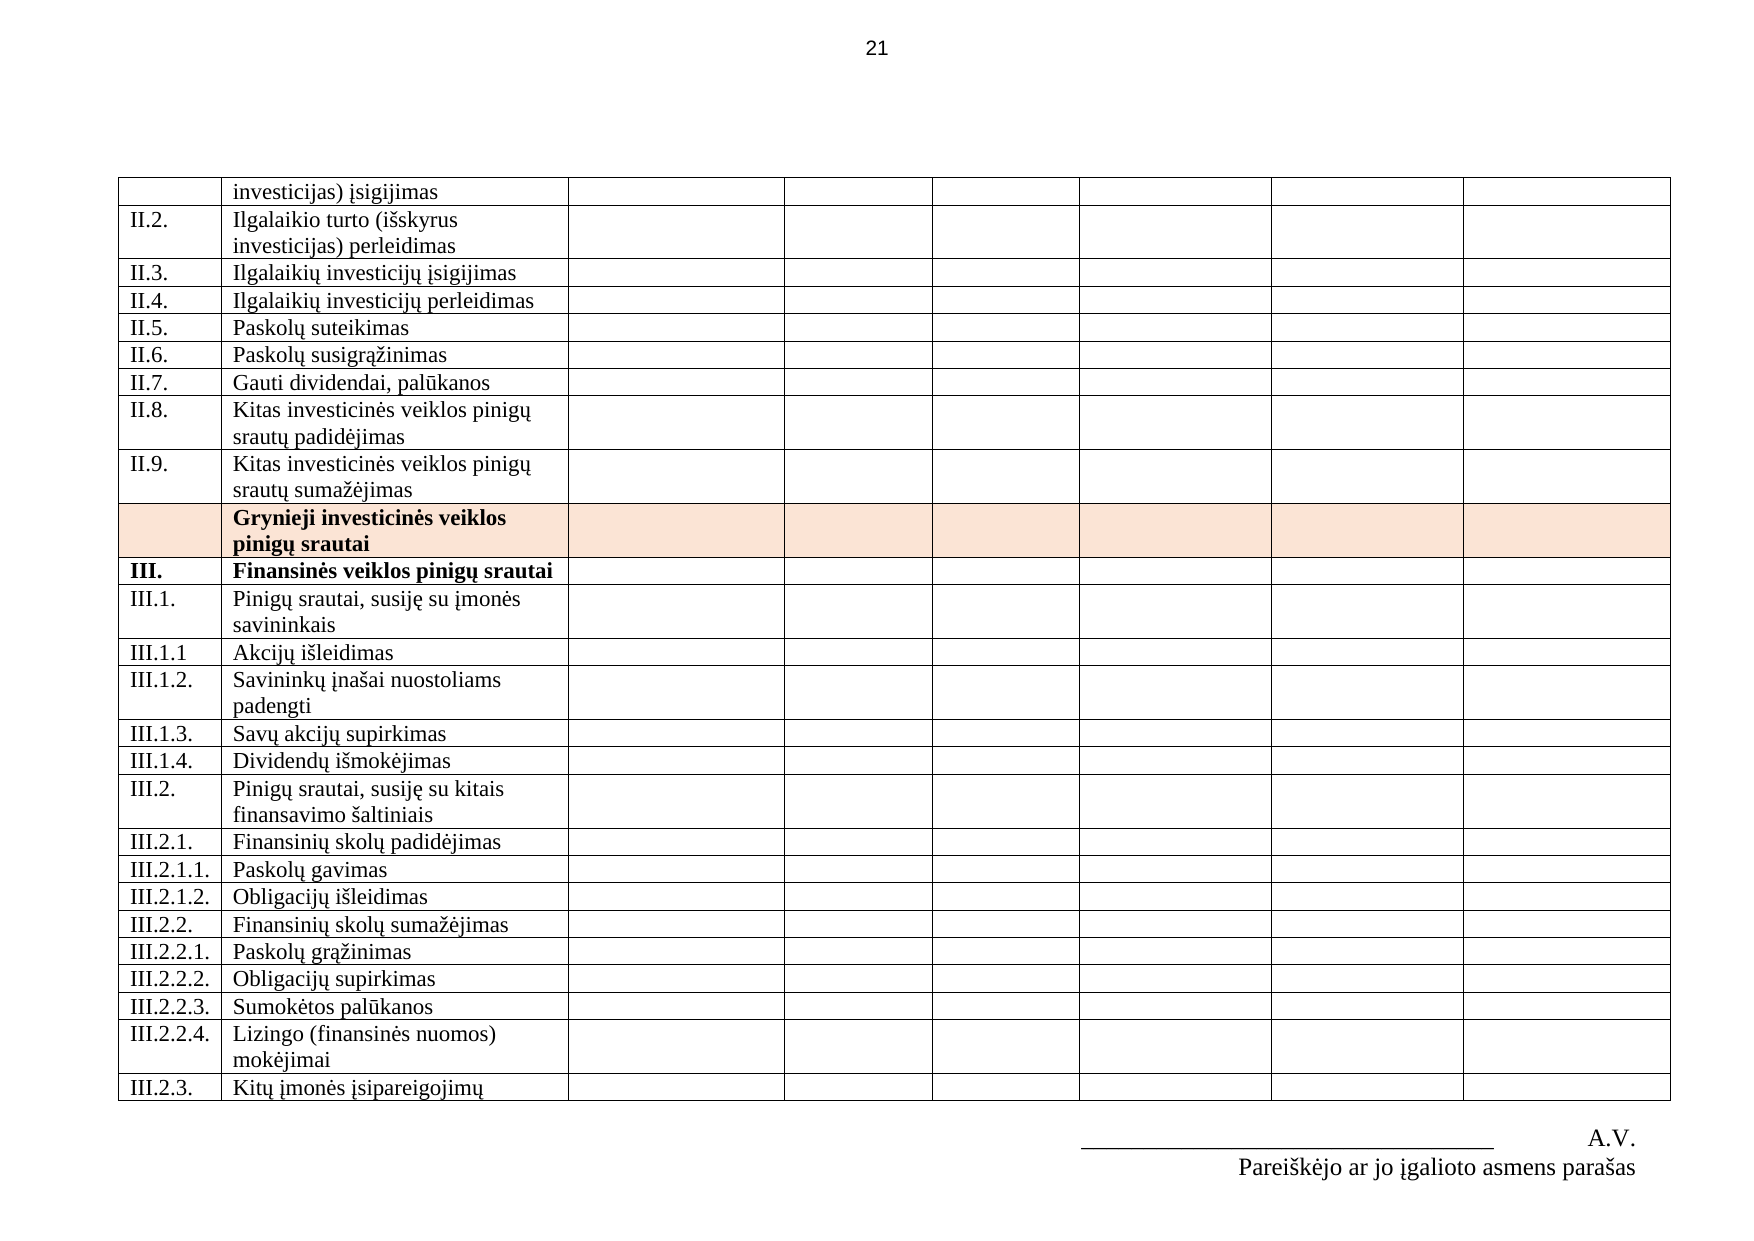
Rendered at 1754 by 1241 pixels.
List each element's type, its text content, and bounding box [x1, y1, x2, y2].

table_cell Akcijų išleidimas [222, 639, 568, 665]
table_cell [785, 856, 932, 882]
table_cell [1272, 747, 1463, 774]
table_cell III.1.2. [119, 666, 221, 719]
table_cell II.6. [119, 342, 221, 368]
table_cell [1464, 911, 1670, 937]
table_cell [933, 342, 1079, 368]
table_cell Obligacijų supirkimas [222, 965, 568, 992]
table_cell [1464, 450, 1670, 503]
table_cell [1080, 639, 1271, 665]
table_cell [222, 178, 568, 204]
table_cell [1272, 1020, 1463, 1073]
table_cell [1272, 829, 1463, 855]
table_cell [1080, 720, 1271, 746]
table_cell [933, 883, 1079, 909]
table_cell [785, 639, 932, 665]
table_cell Ilgalaikių investicijų įsigijimas [222, 259, 568, 286]
table_cell II.2. [119, 206, 221, 258]
table_cell [785, 911, 932, 937]
table_cell [1272, 259, 1463, 286]
table_cell [933, 369, 1079, 395]
table_cell [569, 938, 784, 964]
table_cell [785, 1074, 932, 1100]
table_cell III.2.2.2. [119, 965, 221, 992]
table_cell III.1.4. [119, 747, 221, 774]
table_cell [1464, 504, 1670, 557]
table_cell [1272, 666, 1463, 719]
table_cell [569, 504, 784, 557]
table_cell [933, 259, 1079, 286]
table_cell [785, 747, 932, 774]
table_cell [1272, 504, 1463, 557]
table_cell III.2.2.4. [119, 1020, 221, 1073]
table_cell [1464, 883, 1670, 909]
table_cell [569, 314, 784, 341]
table_cell Ilgalaikio turto (išskyrus investicijas) perleidimas [222, 206, 568, 258]
table_cell [785, 259, 932, 286]
table_cell [933, 558, 1079, 584]
table_cell [1080, 585, 1271, 638]
table_cell [569, 558, 784, 584]
table_cell [785, 938, 932, 964]
table_cell [933, 206, 1079, 258]
table_cell [569, 993, 784, 1019]
table_cell [119, 504, 221, 557]
table_cell [569, 720, 784, 746]
table_cell [1272, 369, 1463, 395]
table_cell [933, 720, 1079, 746]
table_cell [933, 938, 1079, 964]
table_cell [1080, 883, 1271, 909]
table_cell [933, 639, 1079, 665]
table_cell Savų akcijų supirkimas [222, 720, 568, 746]
table_cell III.2.2.1. [119, 938, 221, 964]
table_cell [933, 993, 1079, 1019]
table_cell [569, 775, 784, 827]
table_cell [1272, 1074, 1463, 1100]
table_cell [1080, 666, 1271, 719]
table_cell [785, 369, 932, 395]
table_cell III. [119, 558, 221, 584]
table_cell [785, 666, 932, 719]
table_cell [933, 287, 1079, 313]
table_cell [933, 314, 1079, 341]
table_cell II.1. [119, 178, 221, 204]
table_cell [1080, 856, 1271, 882]
table_cell [1080, 450, 1271, 503]
table_cell [933, 965, 1079, 992]
table_cell II.8. [119, 396, 221, 449]
table_cell [1464, 639, 1670, 665]
table_cell [1080, 206, 1271, 258]
table_cell [1080, 1020, 1271, 1073]
table_cell III.1.3. [119, 720, 221, 746]
table_cell [1272, 287, 1463, 313]
table_cell [1272, 993, 1463, 1019]
table_cell [933, 585, 1079, 638]
table_cell [1272, 342, 1463, 368]
table_cell [1080, 911, 1271, 937]
table_cell [1080, 369, 1271, 395]
table_cell [1080, 775, 1271, 827]
table_cell [569, 396, 784, 449]
table_cell [785, 504, 932, 557]
table_cell [569, 450, 784, 503]
table_cell [569, 747, 784, 774]
table_cell Paskolų susigrąžinimas [222, 342, 568, 368]
table_cell II.3. [119, 259, 221, 286]
table_cell [1080, 965, 1271, 992]
table_cell [785, 314, 932, 341]
table_cell [1464, 206, 1670, 258]
table_cell Dividendų išmokėjimas [222, 747, 568, 774]
table_cell [1464, 259, 1670, 286]
table_cell Pinigų srautai, susiję su įmonės savininkais [222, 585, 568, 638]
table_cell [1464, 396, 1670, 449]
table_cell Kitas investicinės veiklos pinigų srautų padidėjimas [222, 396, 568, 449]
table_cell [933, 450, 1079, 503]
table_cell [569, 1074, 784, 1100]
table_cell [785, 965, 932, 992]
table_cell [1464, 747, 1670, 774]
table_cell [933, 747, 1079, 774]
table_cell [1272, 775, 1463, 827]
table_cell [1272, 314, 1463, 341]
table_cell [1464, 965, 1670, 992]
table_cell [933, 1020, 1079, 1073]
table_cell [569, 206, 784, 258]
table_cell [1464, 558, 1670, 584]
table_cell [785, 1020, 932, 1073]
table_cell [933, 911, 1079, 937]
table_cell [933, 775, 1079, 827]
table_cell III.2.1. [119, 829, 221, 855]
table_cell [1464, 342, 1670, 368]
table_cell [1080, 1074, 1271, 1100]
table_cell [1272, 178, 1463, 204]
table_cell [785, 396, 932, 449]
table_cell [933, 829, 1079, 855]
table_cell [933, 666, 1079, 719]
table_cell [1272, 938, 1463, 964]
table_cell [1272, 639, 1463, 665]
table_cell [1464, 856, 1670, 882]
table_cell [1080, 314, 1271, 341]
table_cell [569, 856, 784, 882]
table_cell [569, 287, 784, 313]
table_cell Finansinių skolų padidėjimas [222, 829, 568, 855]
table_cell [1080, 259, 1271, 286]
table_cell [1272, 585, 1463, 638]
table_cell [933, 504, 1079, 557]
table_cell [569, 965, 784, 992]
table_cell Paskolų gavimas [222, 856, 568, 882]
table_cell Ilgalaikių investicijų perleidimas [222, 287, 568, 313]
table_cell III.2.3. [119, 1074, 221, 1100]
table_cell [1464, 666, 1670, 719]
table_cell III.2. [119, 775, 221, 827]
table_cell [1272, 450, 1463, 503]
table_cell III.1. [119, 585, 221, 638]
table_cell [569, 342, 784, 368]
table_cell [569, 829, 784, 855]
table_cell [1464, 314, 1670, 341]
table_cell [785, 206, 932, 258]
table_cell III.2.1.1. [119, 856, 221, 882]
table_cell [1464, 829, 1670, 855]
table_cell Gauti dividendai, palūkanos [222, 369, 568, 395]
table_cell Grynieji investicinės veiklos pinigų srautai [222, 504, 568, 557]
table_cell Paskolų suteikimas [222, 314, 568, 341]
table_cell Pinigų srautai, susiję su kitais finansavimo šaltiniais [222, 775, 568, 827]
table_cell Sumokėtos palūkanos [222, 993, 568, 1019]
table_cell [1080, 558, 1271, 584]
table_cell [785, 342, 932, 368]
table_cell [785, 287, 932, 313]
table_cell [569, 369, 784, 395]
table_cell [933, 856, 1079, 882]
table_cell II.7. [119, 369, 221, 395]
table_cell III.2.2.3. [119, 993, 221, 1019]
table_cell [1272, 720, 1463, 746]
table_cell [1272, 206, 1463, 258]
table_cell [1464, 775, 1670, 827]
table_cell [1464, 993, 1670, 1019]
table_cell [785, 993, 932, 1019]
table_cell [569, 178, 784, 204]
table_cell [1464, 178, 1670, 204]
table_cell Finansinių skolų sumažėjimas [222, 911, 568, 937]
table_cell Kitas investicinės veiklos pinigų srautų sumažėjimas [222, 450, 568, 503]
table_cell [1464, 1074, 1670, 1100]
table_cell [1080, 178, 1271, 204]
table_cell [569, 585, 784, 638]
table_cell Lizingo (finansinės nuomos) mokėjimai [222, 1020, 568, 1073]
table_cell [1080, 396, 1271, 449]
table_cell Finansinės veiklos pinigų srautai [222, 558, 568, 584]
table_cell [1080, 504, 1271, 557]
table_cell [1464, 938, 1670, 964]
table_cell [569, 666, 784, 719]
table_cell [1272, 911, 1463, 937]
table_cell III.2.2. [119, 911, 221, 937]
table_cell [1464, 1020, 1670, 1073]
table_cell II.4. [119, 287, 221, 313]
table_cell [569, 1020, 784, 1073]
table_cell [785, 585, 932, 638]
table_cell [1080, 829, 1271, 855]
table_cell [1080, 747, 1271, 774]
table_cell Savininkų įnašai nuostoliams padengti [222, 666, 568, 719]
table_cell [222, 1074, 568, 1100]
table_cell [1464, 287, 1670, 313]
table_cell [569, 639, 784, 665]
table_cell [933, 178, 1079, 204]
table_cell Obligacijų išleidimas [222, 883, 568, 909]
table_cell [1272, 883, 1463, 909]
table_cell [785, 450, 932, 503]
table_cell [1272, 856, 1463, 882]
table_cell [785, 883, 932, 909]
table_cell III.2.1.2. [119, 883, 221, 909]
table_cell [1080, 342, 1271, 368]
table_cell [1080, 993, 1271, 1019]
table_cell [1464, 369, 1670, 395]
table_cell [1272, 965, 1463, 992]
table_cell [569, 259, 784, 286]
table_cell [933, 1074, 1079, 1100]
table_cell [785, 720, 932, 746]
table_cell [1464, 585, 1670, 638]
table_cell III.1.1 [119, 639, 221, 665]
table_cell [1080, 287, 1271, 313]
table_cell II.9. [119, 450, 221, 503]
table_cell [1080, 938, 1271, 964]
table_cell [785, 178, 932, 204]
table_cell [785, 775, 932, 827]
table_cell Paskolų grąžinimas [222, 938, 568, 964]
table_cell [785, 829, 932, 855]
table_cell [785, 558, 932, 584]
table_cell [1272, 558, 1463, 584]
table_cell [1272, 396, 1463, 449]
table_cell [1464, 720, 1670, 746]
table_cell II.5. [119, 314, 221, 341]
table_cell [933, 396, 1079, 449]
table_cell [569, 883, 784, 909]
table_cell [569, 911, 784, 937]
